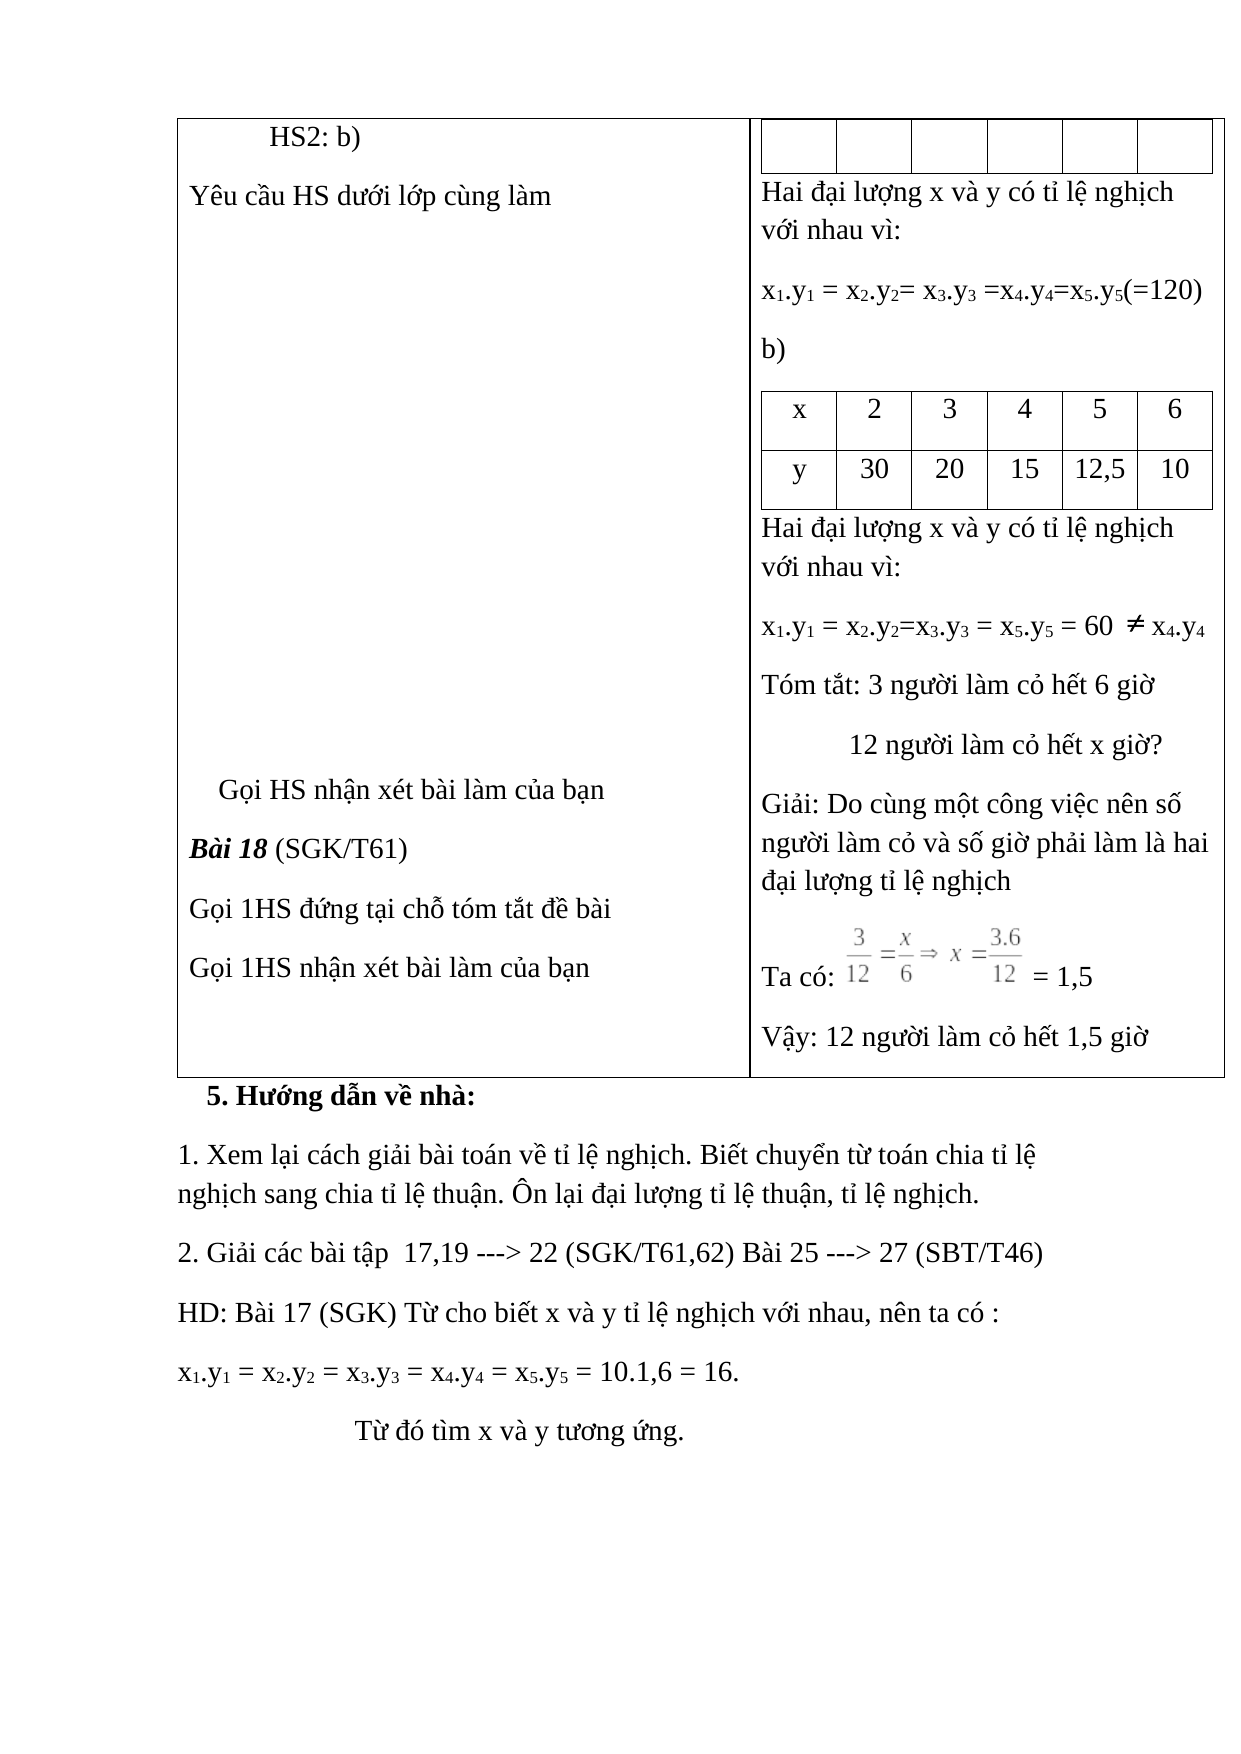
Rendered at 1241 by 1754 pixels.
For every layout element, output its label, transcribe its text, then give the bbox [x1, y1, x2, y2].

text HD: Bài 17 (SGK) Từ cho biết x và y tỉ lệ nghịch với nhau, nên ta có : [177, 1295, 1122, 1328]
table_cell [751, 119, 1224, 1077]
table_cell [178, 119, 749, 1077]
text 5. Hướng dẫn về nhà: [177, 1078, 1122, 1112]
text Từ đó tìm x và y tương ứng. [177, 1413, 1122, 1447]
text 2. Giải các bài tập 17,19 ---> 22 (SGK/T61,62) Bài 25 ---> 27 (SBT/T46) [177, 1235, 1122, 1269]
text x1.y1 = x2.y2 = x3.y3 = x4.y4 = x5.y5 = 10.1,6 = 16. [177, 1354, 1122, 1388]
text 1. Xem lại cách giải bài toán về tỉ lệ nghịch. Biết chuyển từ toán chia tỉ lệ nghịch sang chia tỉ lệ thuận. Ôn lại đại lượng tỉ lệ thuận, tỉ lệ nghịch. [177, 1137, 1122, 1209]
